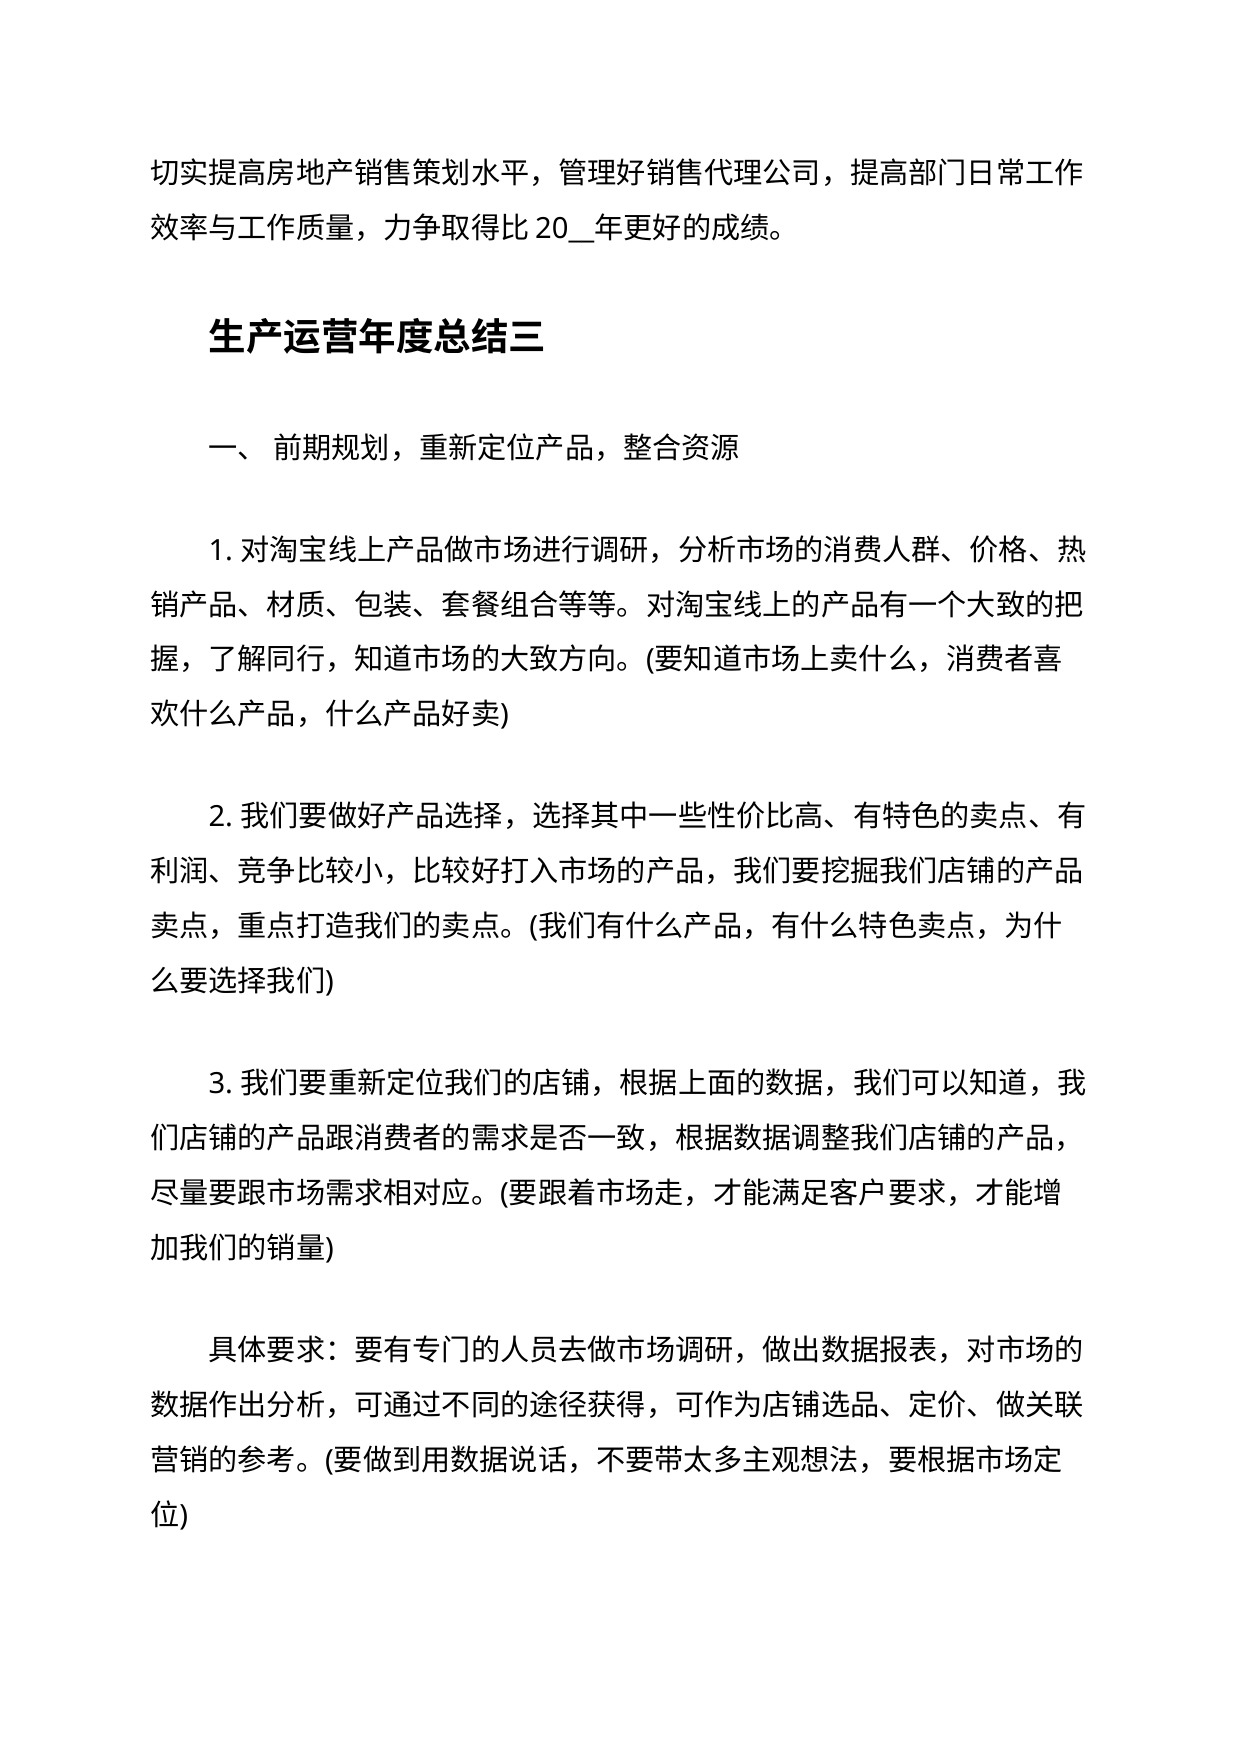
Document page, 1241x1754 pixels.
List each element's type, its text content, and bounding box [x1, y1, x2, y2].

text 2. 我们要做好产品选择，选择其中一些性价比高、有特色的卖点、有利润、竞争比较小，比较好打入市场的产品，我们要挖掘我们店铺的产品卖点，重点打造我们的卖点。(我们有什么产品，有什么特色卖点，为什么要选择我们) [150, 793, 1090, 1000]
text 生产运营年度总结三 [150, 307, 1090, 361]
text 3. 我们要重新定位我们的店铺，根据上面的数据，我们可以知道，我们店铺的产品跟消费者的需求是否一致，根据数据调整我们店铺的产品，尽量要跟市场需求相对应。(要跟着市场走，才能满足客户要求，才能增加我们的销量) [150, 1060, 1090, 1267]
text 一、 前期规划，重新定位产品，整合资源 [150, 424, 1090, 467]
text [150, 150, 1090, 247]
text 具体要求：要有专门的人员去做市场调研，做出数据报表，对市场的数据作出分析，可通过不同的途径获得，可作为店铺选品、定价、做关联营销的参考。(要做到用数据说话，不要带太多主观想法，要根据市场定位) [150, 1327, 1090, 1534]
text 1. 对淘宝线上产品做市场进行调研，分析市场的消费人群、价格、热销产品、材质、包装、套餐组合等等。对淘宝线上的产品有一个大致的把握，了解同行，知道市场的大致方向。(要知道市场上卖什么，消费者喜欢什么产品，什么产品好卖) [150, 526, 1090, 733]
